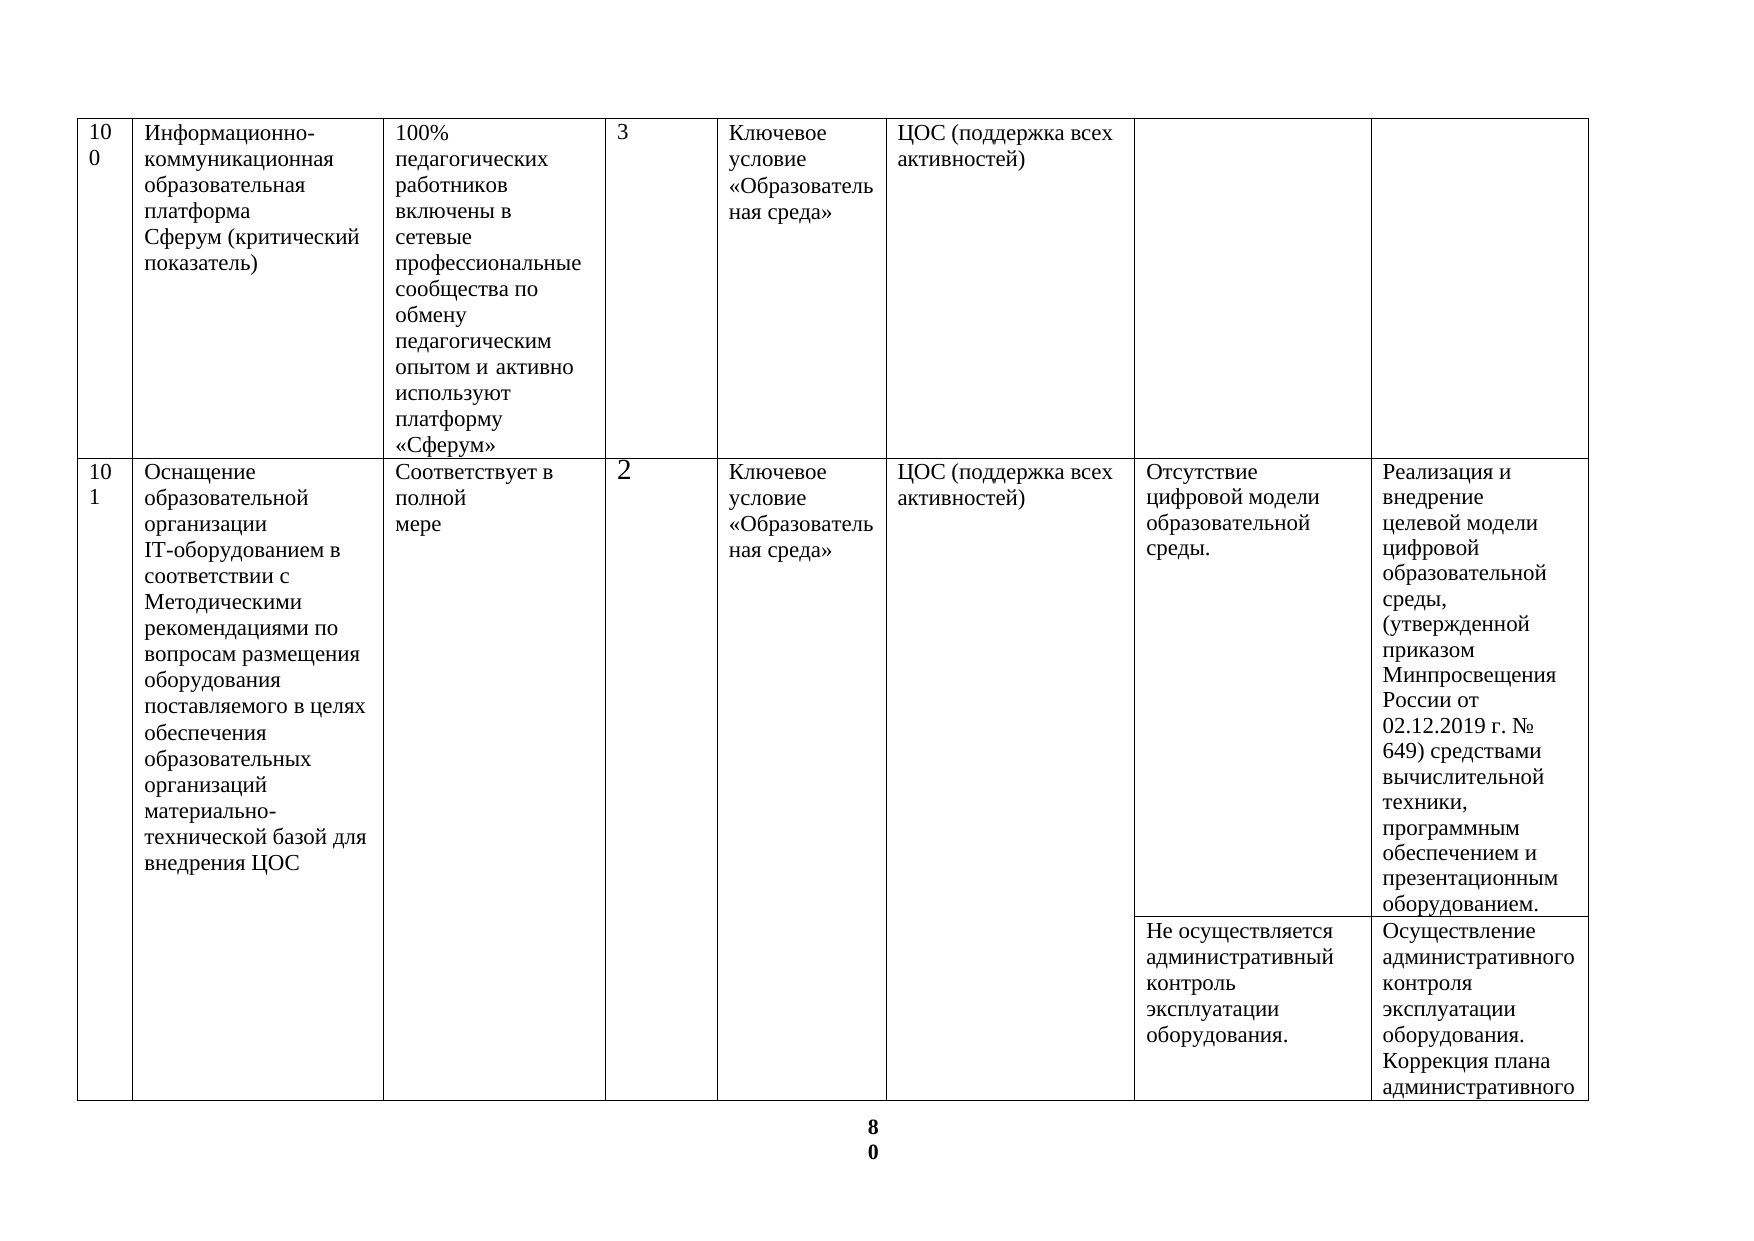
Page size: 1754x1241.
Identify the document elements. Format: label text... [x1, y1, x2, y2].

table_cell Ключевое условие «Образовательная среда» [718, 459, 886, 1099]
table_cell 2 [606, 459, 717, 1099]
table_cell Соответствует в полной мере [384, 459, 605, 1099]
table_cell 101 [78, 459, 132, 1099]
table_cell Реализация и внедрение целевой модели цифровой образовательной среды, (утвержденной приказом Минпросвещения России от 02.12.2019 г. № 649) средствами вычислительной техники, программным обеспечением и презентационным оборудованием. [1372, 459, 1588, 916]
table_cell 100% педагогических работников включены в сетевые профессиональные сообщества по обмену педагогическим опытом и активно используют платформу «Сферум» [384, 119, 605, 458]
table_cell Ключевое условие «Образовательная среда» [718, 119, 886, 458]
table_cell Отсутствие цифровой модели образовательной среды. [1135, 459, 1371, 916]
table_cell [1372, 917, 1588, 1099]
table_cell ЦОС (поддержка всех активностей) [887, 459, 1134, 1099]
table_cell [1135, 119, 1371, 458]
table_cell 100 [78, 119, 132, 458]
table_cell [1372, 119, 1588, 458]
table_cell 3 [606, 119, 717, 458]
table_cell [1135, 917, 1371, 1099]
table_cell ЦОС (поддержка всех активностей) [887, 119, 1134, 458]
table_cell Оснащение образовательной организации IT-оборудованием в соответствии с Методическими рекомендациями по вопросам размещения оборудования поставляемого в целях обеспечения образовательных организаций материальнотехнической базой для внедрения ЦОС [133, 459, 383, 1099]
table_cell Информационно- коммуникационная образовательная платформа Сферум (критический показатель) [133, 119, 383, 458]
